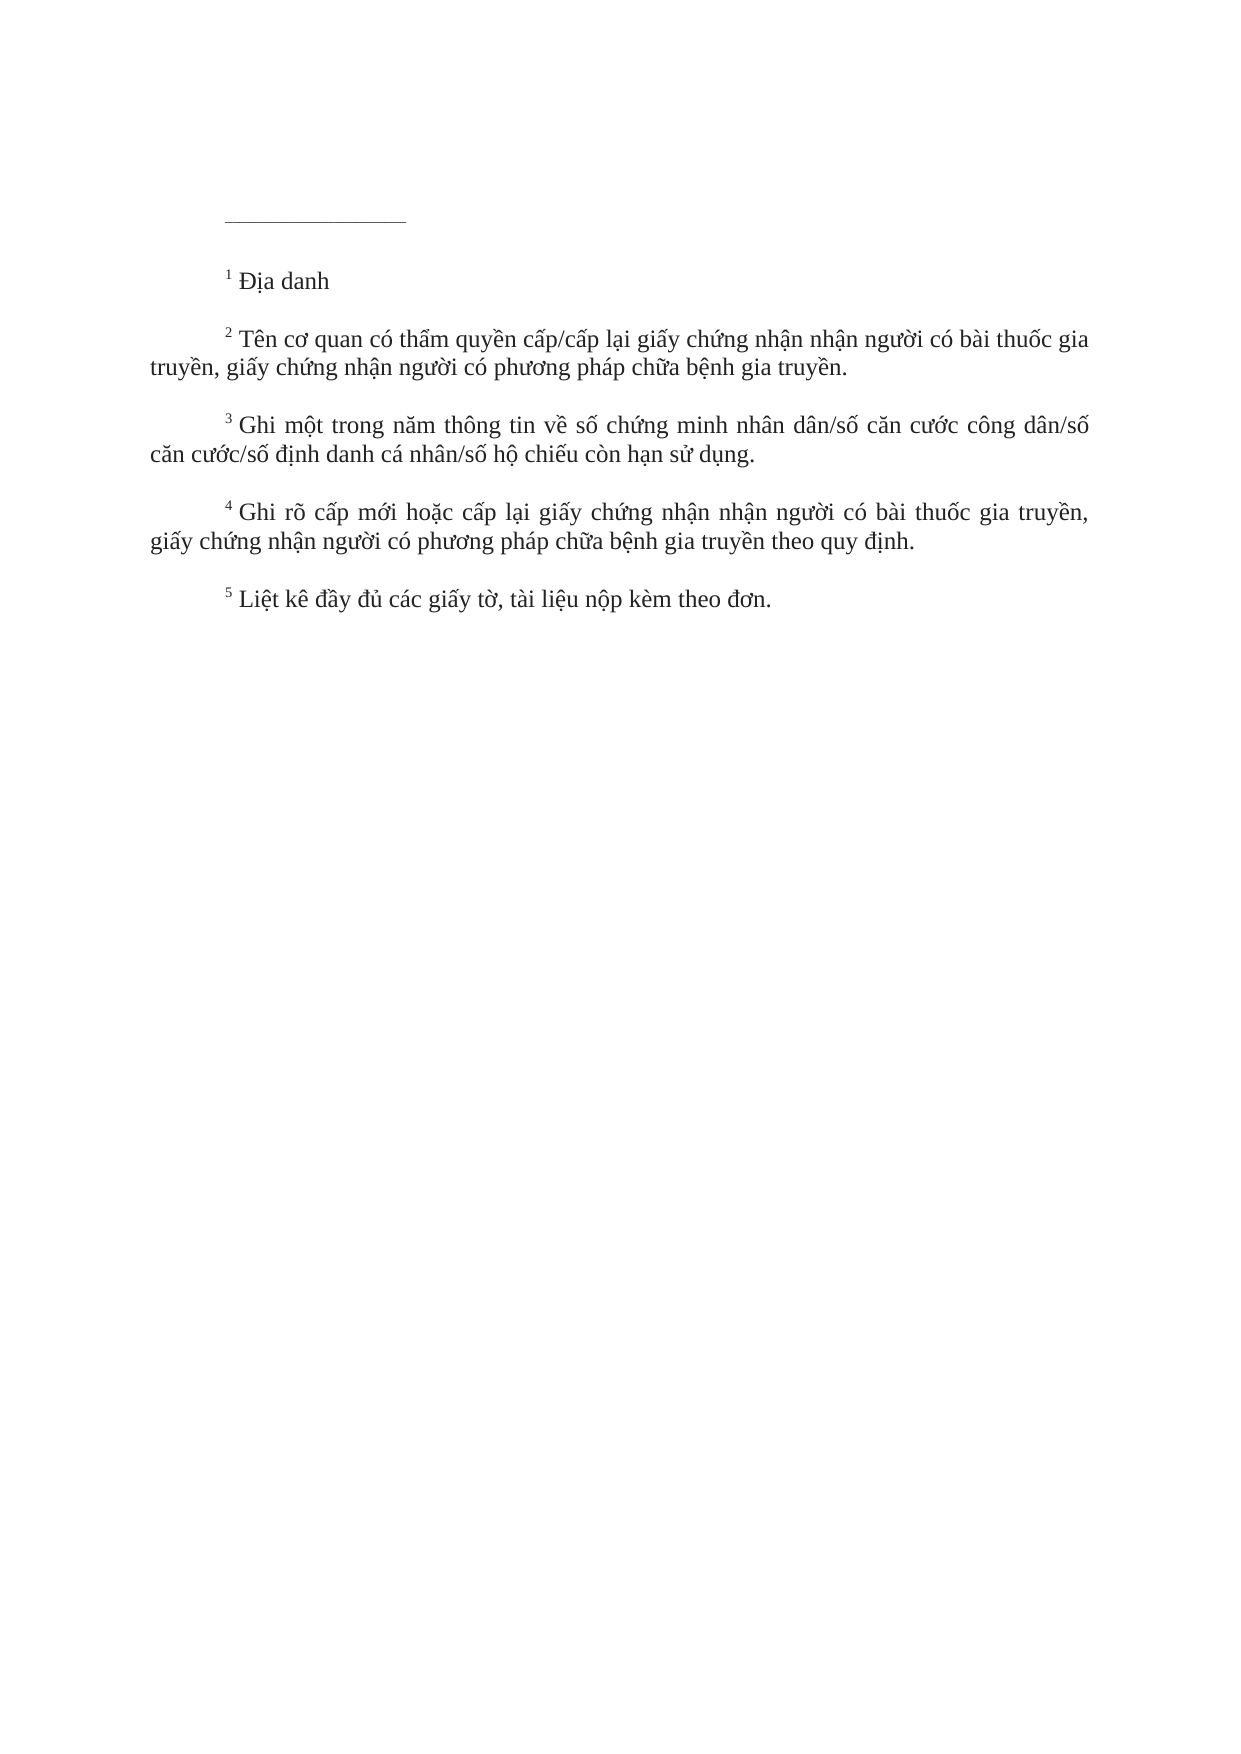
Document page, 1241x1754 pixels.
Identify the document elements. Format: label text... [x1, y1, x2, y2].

text 4 Ghi rõ cấp mới hoặc cấp lại giấy chứng nhận nhận người có bài thuốc gia truyền, giấy chứng nhận người có phương pháp chữa bệnh gia truyền theo quy định. [150, 497, 1090, 554]
text 1 Địa danh [150, 266, 1090, 294]
text 3 Ghi một trong năm thông tin về số chứng minh nhân dân/số căn cước công dân/số căn cước/số định danh cá nhân/số hộ chiếu còn hạn sử dụng. [150, 410, 1090, 468]
text 5 Liệt kê đầy đủ các giấy tờ, tài liệu nộp kèm theo đơn. [150, 584, 1090, 612]
text 2 Tên cơ quan có thẩm quyền cấp/cấp lại giấy chứng nhận nhận người có bài thuốc gia truyền, giấy chứng nhận người có phương pháp chữa bệnh gia truyền. [150, 324, 1090, 381]
text _________________________ [150, 208, 1090, 237]
